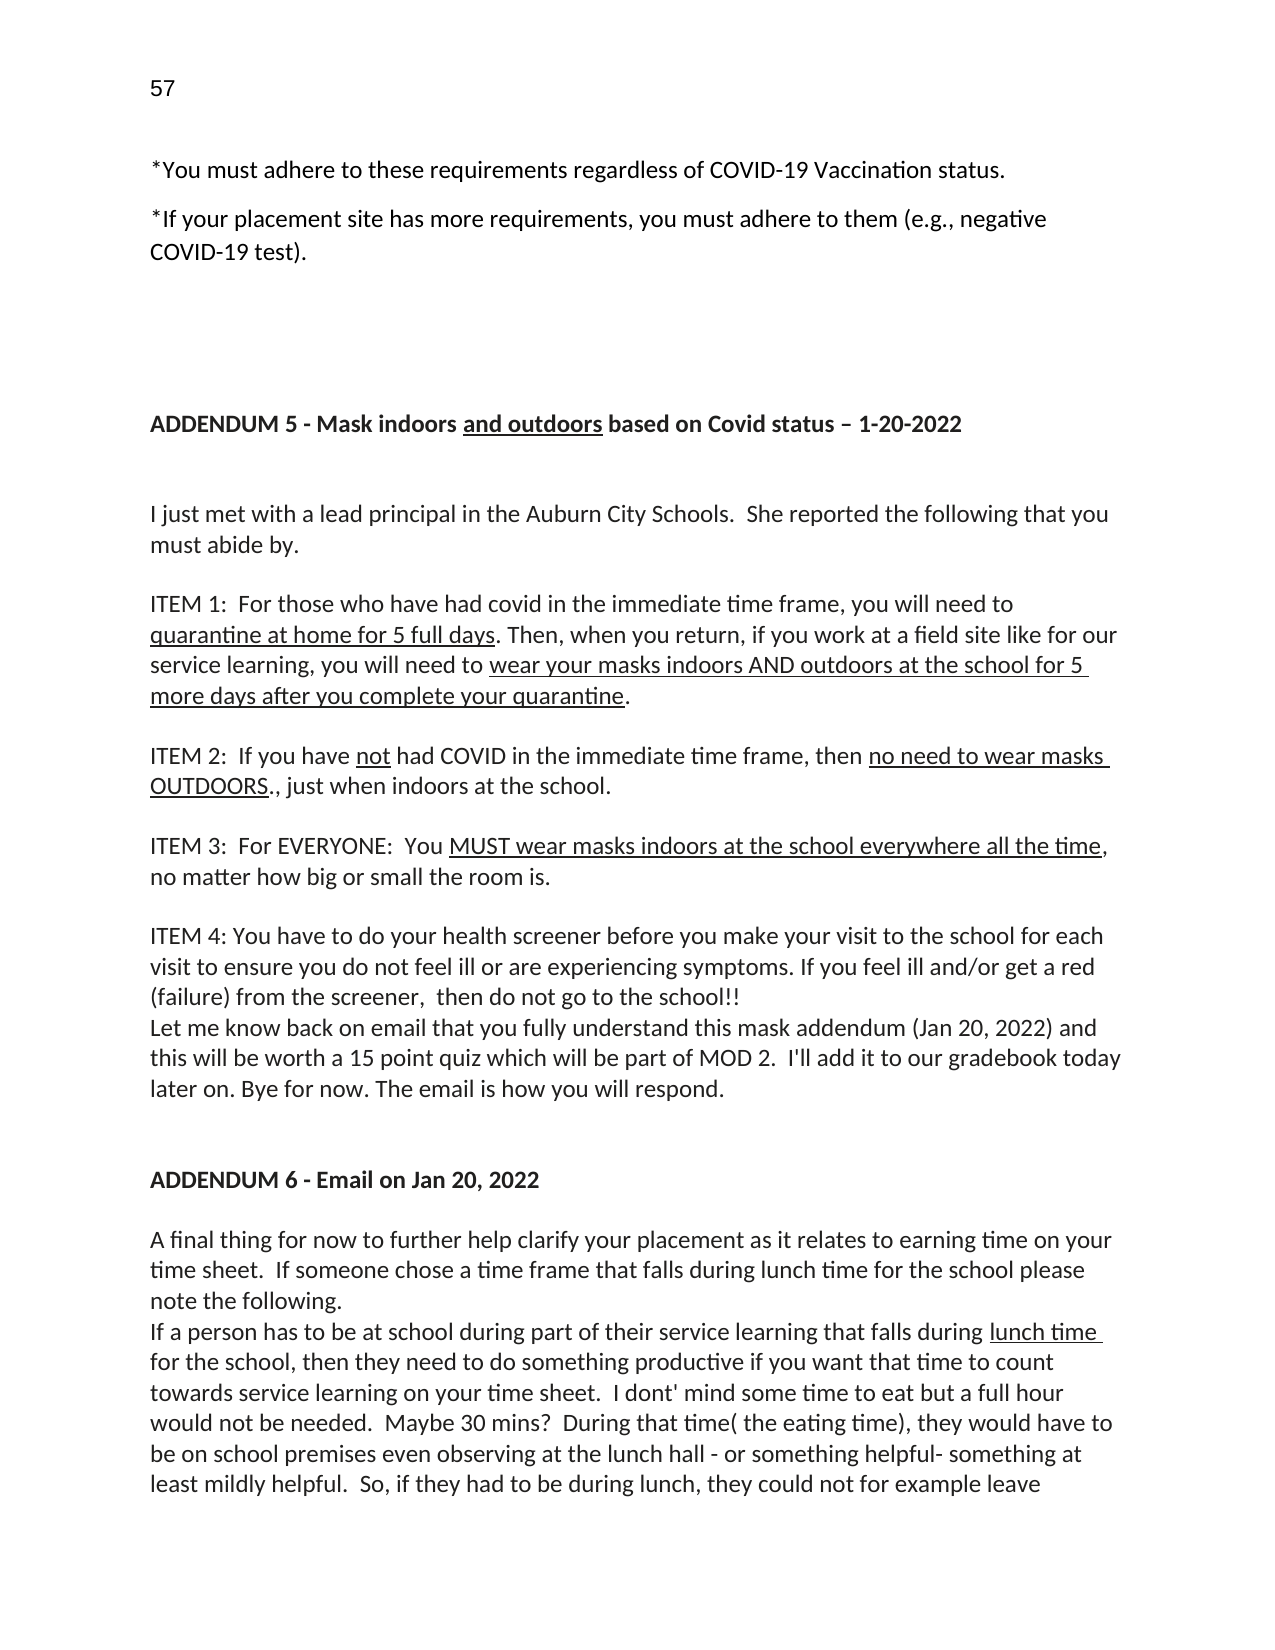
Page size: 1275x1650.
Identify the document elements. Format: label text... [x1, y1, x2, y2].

text *You must adhere to these requirements regardless of COVID-19 Vaccination status. [150, 154, 1125, 184]
text ADDENDUM 6 - Email on Jan 20, 2022 [150, 1164, 1125, 1195]
text ADDENDUM 5 - Mask indoors and outdoors based on Covid status – 1-20-2022 [150, 408, 1125, 439]
text ITEM 4: You have to do your health screener before you make your visit to the school for each visit to ensure you do not feel ill or are experiencing symptoms. If you feel ill and/or get a red (failure) from the screener, then do not go to the school!! [150, 920, 1125, 1012]
text I just met with a lead principal in the Auburn City Schools. She reported the following that you must abide by. [150, 498, 1125, 559]
text ITEM 2: If you have not had COVID in the immediate time frame, then no need to wear masks OUTDOORS., just when indoors at the school. [150, 740, 1125, 801]
text ITEM 1: For those who have had covid in the immediate time frame, you will need to quarantine at home for 5 full days. Then, when you return, if you work at a field site like for our service learning, you will need to wear your masks indoors AND outdoors at the school for 5 more days after you complete your quarantine. [150, 589, 1125, 711]
text A final thing for now to further help clarify your placement as it relates to earning time on your time sheet. If someone chose a time frame that falls during lunch time for the school please note the following. [150, 1224, 1125, 1316]
text ITEM 3: For EVERYONE: You MUST wear masks indoors at the school everywhere all the time, no matter how big or small the room is. [150, 830, 1125, 891]
text *If your placement site has more requirements, you must adhere to them (e.g., negative COVID-19 test). [150, 204, 1125, 267]
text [150, 1316, 1125, 1499]
text Let me know back on email that you fully understand this mask addendum (Jan 20, 2022) and this will be worth a 15 point quiz which will be part of MOD 2. I'll add it to our gradebook today later on. Bye for now. The email is how you will respond. [150, 1012, 1125, 1103]
